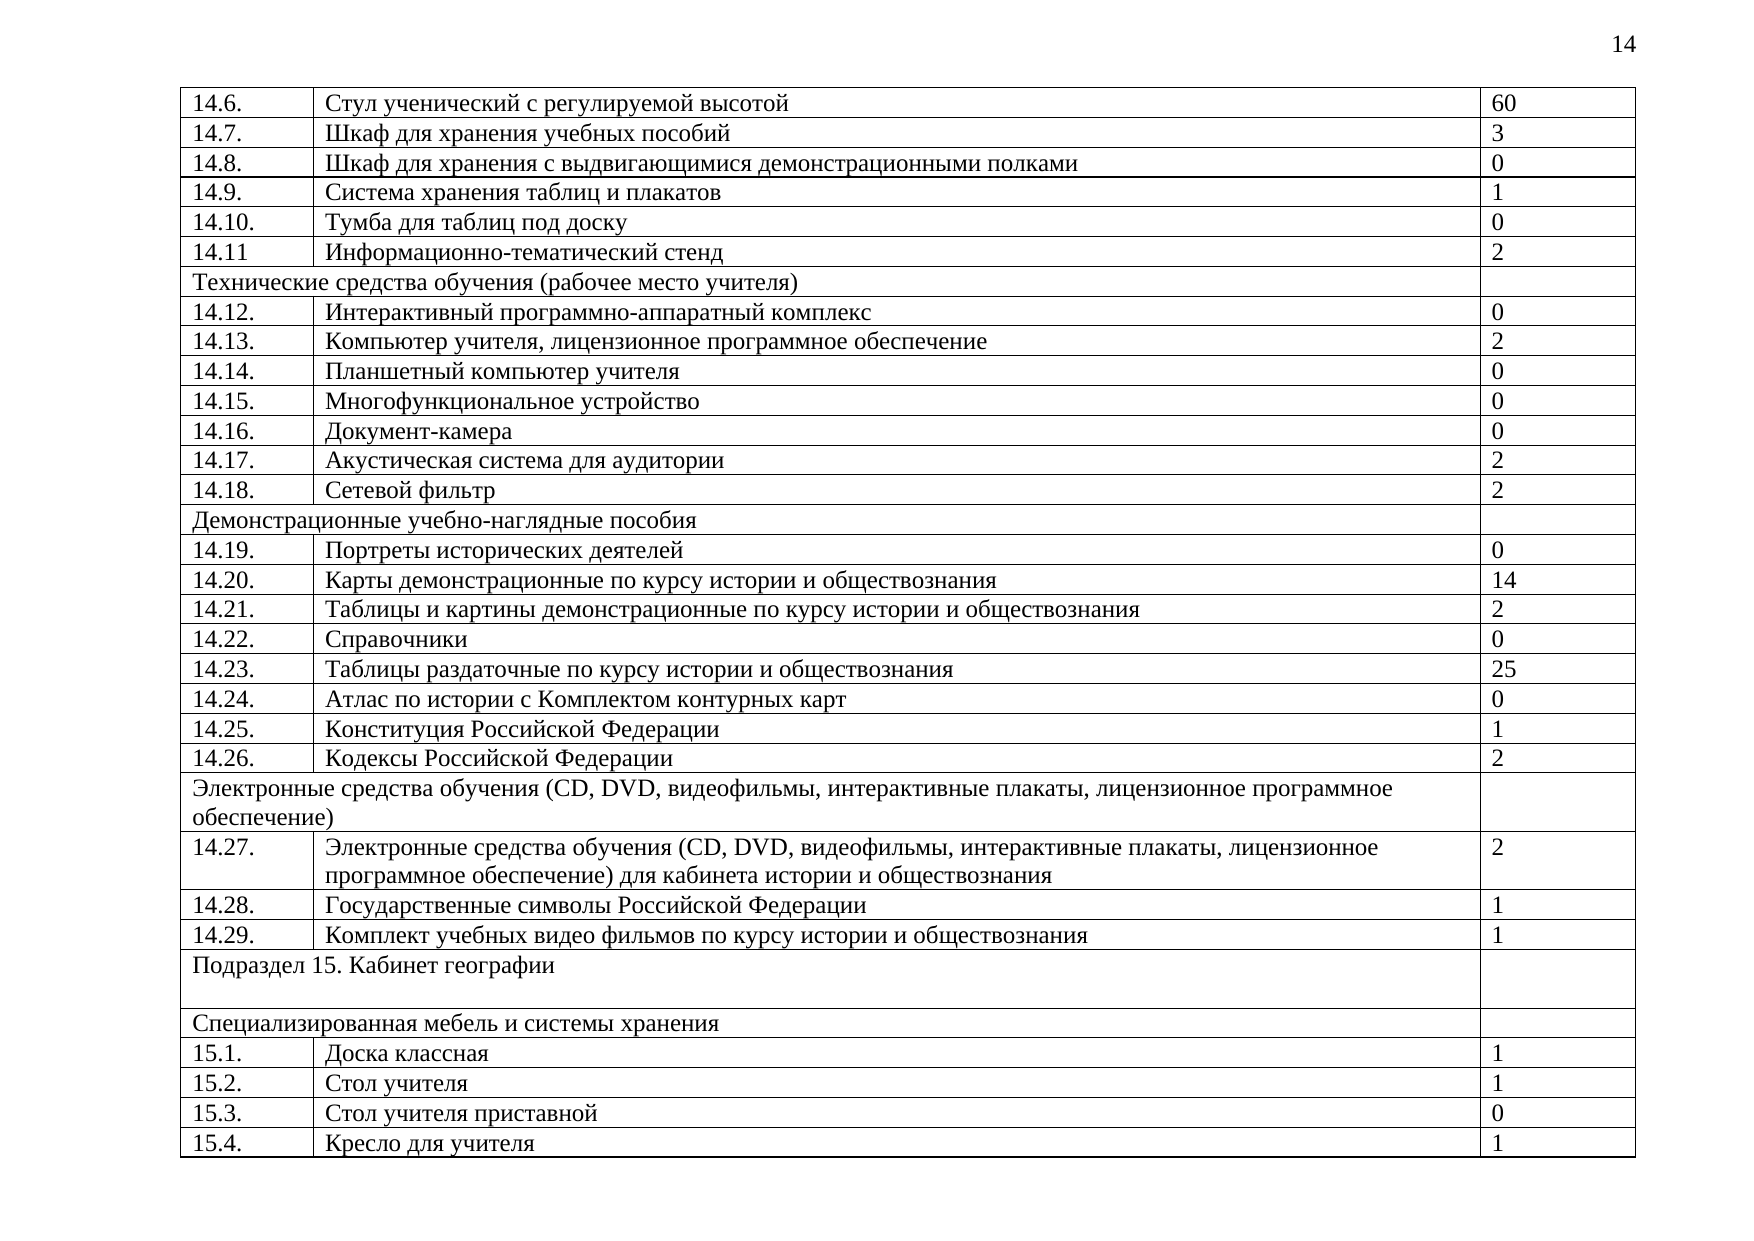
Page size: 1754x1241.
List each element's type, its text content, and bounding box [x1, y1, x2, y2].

table_cell 14.17. [181, 446, 313, 474]
table_cell 14.18. [181, 475, 313, 504]
table_cell Стул ученический с регулируемой высотой [314, 88, 1480, 117]
table_cell 1 [1481, 1068, 1635, 1097]
table_cell 14.11 [181, 237, 313, 266]
table_cell 15.1. [181, 1038, 313, 1067]
table_cell Шкаф для хранения учебных пособий [314, 118, 1480, 147]
table_cell 25 [1481, 654, 1635, 683]
table_cell Таблицы и картины демонстрационные по курсу истории и обществознания [314, 595, 1480, 623]
table_cell [1481, 505, 1635, 534]
table_cell 14.14. [181, 356, 313, 385]
table_cell 14.22. [181, 624, 313, 653]
table_cell 3 [1481, 118, 1635, 147]
table_cell 2 [1481, 475, 1635, 504]
table_cell 1 [1481, 714, 1635, 742]
table_cell Электронные средства обучения (CD, DVD, видеофильмы, интерактивные плакаты, лицензионное программное обеспечение) [181, 773, 1480, 831]
table_cell Справочники [314, 624, 1480, 653]
table_cell 0 [1481, 148, 1635, 176]
table_cell 1 [1481, 1038, 1635, 1067]
table_cell [1481, 1009, 1635, 1037]
table_cell 14.21. [181, 595, 313, 623]
table_cell 14.20. [181, 565, 313, 593]
table_cell Планшетный компьютер учителя [314, 356, 1480, 385]
table_cell 0 [1481, 535, 1635, 564]
table_cell 14.25. [181, 714, 313, 742]
table_cell 2 [1481, 832, 1635, 889]
table_cell 0 [1481, 416, 1635, 444]
table_cell Информационно-тематический стенд [314, 237, 1480, 266]
table_cell 1 [1481, 178, 1635, 206]
table_cell Сетевой фильтр [314, 475, 1480, 504]
table_cell 14.7. [181, 118, 313, 147]
table_cell [1481, 950, 1635, 1007]
table_cell Подраздел 15. Кабинет географии [181, 950, 1480, 1007]
table_cell 14.23. [181, 654, 313, 683]
table_cell [1481, 267, 1635, 296]
table_cell 15.2. [181, 1068, 313, 1097]
table_cell Атлас по истории с Комплектом контурных карт [314, 684, 1480, 713]
table_cell Таблицы раздаточные по курсу истории и обществознания [314, 654, 1480, 683]
table_cell 1 [1481, 890, 1635, 919]
table_cell 14.10. [181, 207, 313, 236]
table_cell Акустическая система для аудитории [314, 446, 1480, 474]
table_cell Государственные символы Российской Федерации [314, 890, 1480, 919]
table_cell Тумба для таблиц под доску [314, 207, 1480, 236]
table_cell 0 [1481, 356, 1635, 385]
table_cell Компьютер учителя, лицензионное программное обеспечение [314, 326, 1480, 355]
table_cell Интерактивный программно-аппаратный комплекс [314, 297, 1480, 325]
table_cell 14.28. [181, 890, 313, 919]
table_cell Демонстрационные учебно-наглядные пособия [181, 505, 1480, 534]
table_cell 14.8. [181, 148, 313, 176]
table_cell 2 [1481, 237, 1635, 266]
table_cell Портреты исторических деятелей [314, 535, 1480, 564]
table_cell Технические средства обучения (рабочее место учителя) [181, 267, 1480, 296]
table_cell Специализированная мебель и системы хранения [181, 1009, 1480, 1037]
table_cell 14.24. [181, 684, 313, 713]
table_cell [1481, 773, 1635, 831]
table_cell 1 [1481, 1128, 1635, 1156]
table_cell 0 [1481, 1098, 1635, 1127]
table_cell 14.26. [181, 744, 313, 772]
table_cell 14.9. [181, 178, 313, 206]
table_cell 14.6. [181, 88, 313, 117]
table_cell 0 [1481, 624, 1635, 653]
table_cell 14.12. [181, 297, 313, 325]
table_cell 15.4. [181, 1128, 313, 1156]
table_cell Конституция Российской Федерации [314, 714, 1480, 742]
table_cell 14.27. [181, 832, 313, 889]
table_cell Электронные средства обучения (CD, DVD, видеофильмы, интерактивные плакаты, лицензионное программное обеспечение) для кабинета истории и обществознания [314, 832, 1480, 889]
table_cell Доска классная [314, 1038, 1480, 1067]
table_cell Комплект учебных видео фильмов по курсу истории и обществознания [314, 920, 1480, 949]
table_cell 14.13. [181, 326, 313, 355]
table_cell Система хранения таблиц и плакатов [314, 178, 1480, 206]
table_cell Многофункциональное устройство [314, 386, 1480, 415]
table_cell 14.16. [181, 416, 313, 444]
table_cell 0 [1481, 684, 1635, 713]
table_cell 14 [1481, 565, 1635, 593]
table_cell 14.15. [181, 386, 313, 415]
table_cell 0 [1481, 297, 1635, 325]
table_cell Кодексы Российской Федерации [314, 744, 1480, 772]
table_cell 2 [1481, 446, 1635, 474]
table_cell 2 [1481, 326, 1635, 355]
table_cell 0 [1481, 386, 1635, 415]
table_cell 0 [1481, 207, 1635, 236]
table_cell 60 [1481, 88, 1635, 117]
table_cell 2 [1481, 595, 1635, 623]
table_cell 15.3. [181, 1098, 313, 1127]
table_cell Документ-камера [314, 416, 1480, 444]
table_cell Шкаф для хранения с выдвигающимися демонстрационными полками [314, 148, 1480, 176]
table_cell Стол учителя [314, 1068, 1480, 1097]
table_cell Кресло для учителя [314, 1128, 1480, 1156]
table_cell 1 [1481, 920, 1635, 949]
table_cell 14.29. [181, 920, 313, 949]
table_cell Карты демонстрационные по курсу истории и обществознания [314, 565, 1480, 593]
table_cell 2 [1481, 744, 1635, 772]
table_cell Стол учителя приставной [314, 1098, 1480, 1127]
table_cell 14.19. [181, 535, 313, 564]
